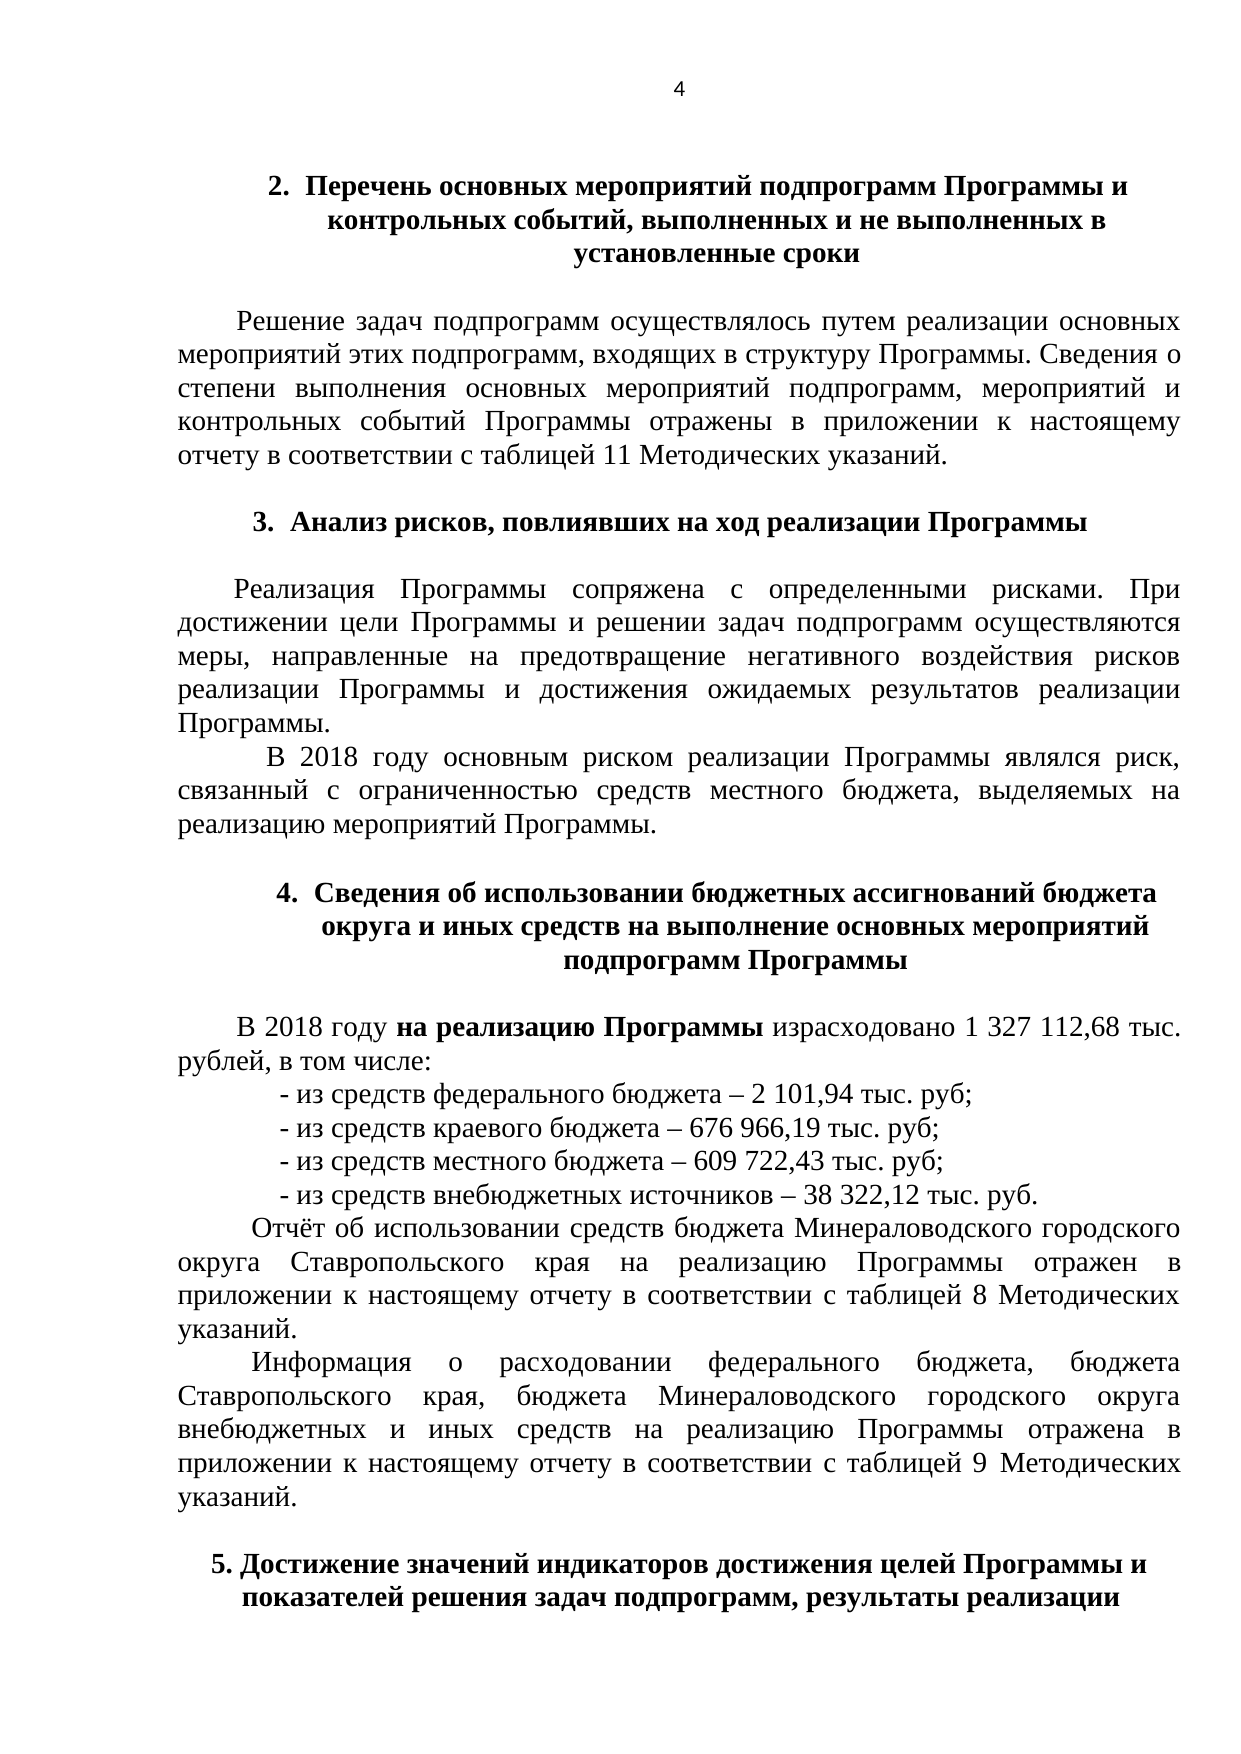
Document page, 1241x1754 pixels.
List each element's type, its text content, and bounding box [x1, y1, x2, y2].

list Сведения об использовании бюджетных ассигнований бюджета округа и иных средств на выполнение основных мероприятий подпрограмм Программы [252, 875, 1181, 976]
text В 2018 году на реализацию Программы израсходовано 1 327 112,68 тыс. рублей, в том числе: [177, 1009, 1181, 1076]
text Решение задач подпрограмм осуществлялось путем реализации основных мероприятий этих подпрограмм, входящих в структуру Программы. Сведения о степени выполнения основных мероприятий подпрограмм, мероприятий и контрольных событий Программы отражены в приложении к настоящему отчету в соответствии с таблицей 11 Методических указаний. [177, 303, 1181, 470]
list Анализ рисков, повлиявших на ход реализации Программы [252, 504, 1181, 537]
text - из средств местного бюджета – 609 722,43 тыс. руб; [177, 1143, 1181, 1177]
text Реализация Программы сопряжена с определенными рисками. При достижении цели Программы и решении задач подпрограмм осуществляются меры, направленные на предотвращение негативного воздействия рисков реализации Программы и достижения ожидаемых результатов реализации Программы. [177, 571, 1181, 739]
text - из средств внебюджетных источников – 38 322,12 тыс. руб. [177, 1177, 1181, 1210]
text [177, 1546, 1181, 1613]
text Информация о расходовании федерального бюджета, бюджета Ставропольского края, бюджета Минераловодского городского округа внебюджетных и иных средств на реализацию Программы отражена в приложении к настоящему отчету в соответствии с таблицей 9 Методических указаний. [177, 1344, 1181, 1512]
text - из средств краевого бюджета – 676 966,19 тыс. руб; [177, 1110, 1181, 1143]
list Перечень основных мероприятий подпрограмм Программы и контрольных событий, выполненных и не выполненных в установленные сроки [215, 168, 1181, 269]
text - из средств федерального бюджета – 2 101,94 тыс. руб; [177, 1076, 1181, 1110]
text В 2018 году основным риском реализации Программы являлся риск, связанный с ограниченностью средств местного бюджета, выделяемых на реализацию мероприятий Программы. [177, 739, 1181, 839]
text Отчёт об использовании средств бюджета Минераловодского городского округа Ставропольского края на реализацию Программы отражен в приложении к настоящему отчету в соответствии с таблицей 8 Методических указаний. [177, 1210, 1181, 1344]
